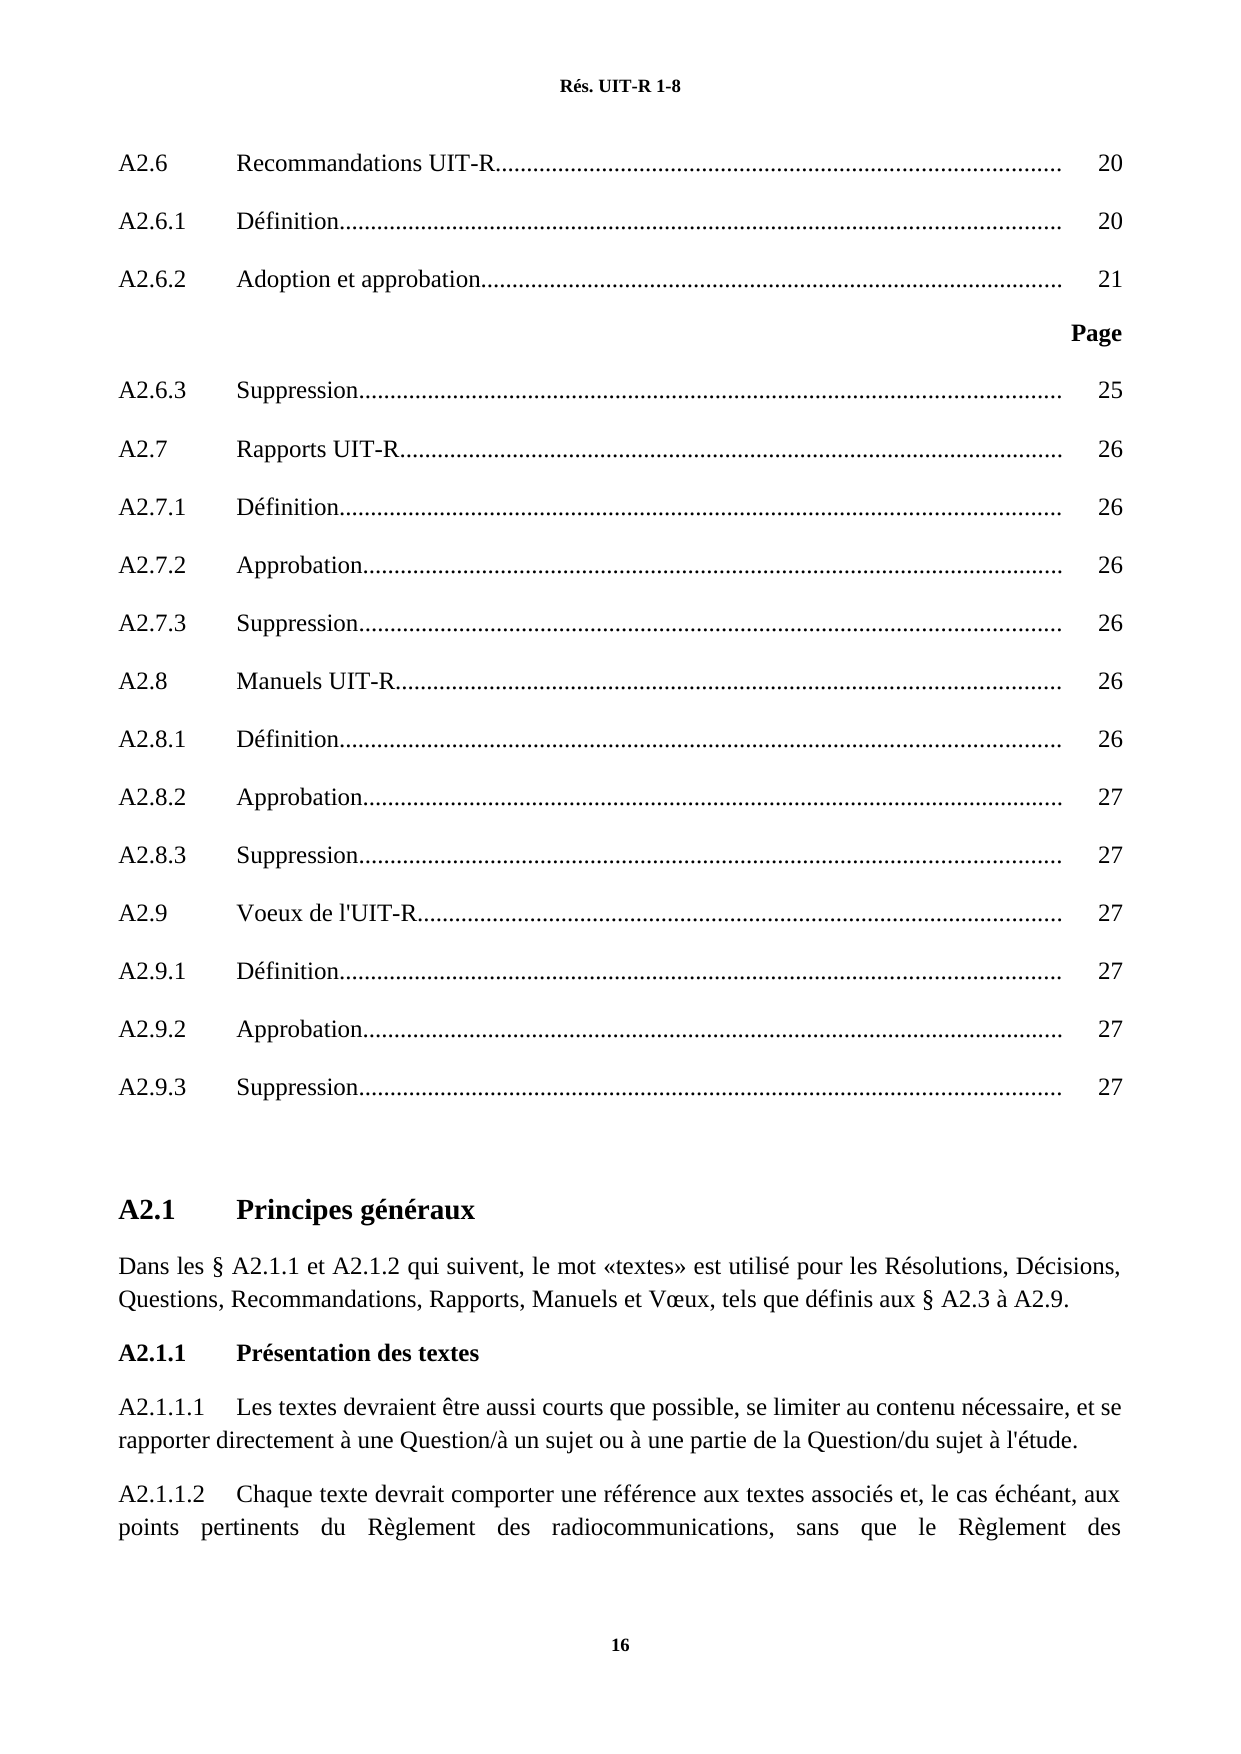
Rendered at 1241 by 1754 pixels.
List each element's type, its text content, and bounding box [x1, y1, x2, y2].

text A2.6.2 Adoption et approbation 21 [118, 264, 1122, 292]
text A2.9.2 Approbation 27 [118, 1014, 1122, 1043]
text A2.8 Manuels UIT-R 26 [118, 666, 1122, 694]
text A2.8.3 Suppression 27 [118, 840, 1122, 868]
text A2.7.3 Suppression 26 [118, 608, 1122, 636]
text A2.7.1 Définition 26 [118, 492, 1122, 520]
subtitle A2.1.1 Présentation des textes [118, 1338, 1122, 1367]
text A2.9.3 Suppression 27 [118, 1072, 1122, 1101]
text A2.9 Voeux de l'UIT-R 27 [118, 898, 1122, 927]
text A2.7.2 Approbation 26 [118, 550, 1122, 578]
text A2.8.2 Approbation 27 [118, 782, 1122, 811]
text Page [118, 318, 1122, 346]
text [118, 1479, 1122, 1541]
text A2.6 Recommandations UIT-R 20 [118, 148, 1122, 176]
text A2.1.1.1 Les textes devraient être aussi courts que possible, se limiter au contenu nécessaire, et se rapporter directement à une Question/à un sujet ou à une partie de la Question/du sujet à l'étude. [118, 1392, 1122, 1454]
text A2.6.1 Définition 20 [118, 206, 1122, 234]
text A2.7 Rapports UIT-R 26 [118, 434, 1122, 462]
text A2.6.3 Suppression 25 [118, 376, 1122, 404]
subtitle A2.1 Principes généraux [118, 1192, 1122, 1226]
text A2.8.1 Définition 26 [118, 724, 1122, 752]
text Dans les § A2.1.1 et A2.1.2 qui suivent, le mot «textes» est utilisé pour les Résolutions, Décisions, Questions, Recommandations, Rapports, Manuels et Vœux, tels que définis aux § A2.3 à A2.9. [118, 1251, 1122, 1313]
text A2.9.1 Définition 27 [118, 956, 1122, 984]
